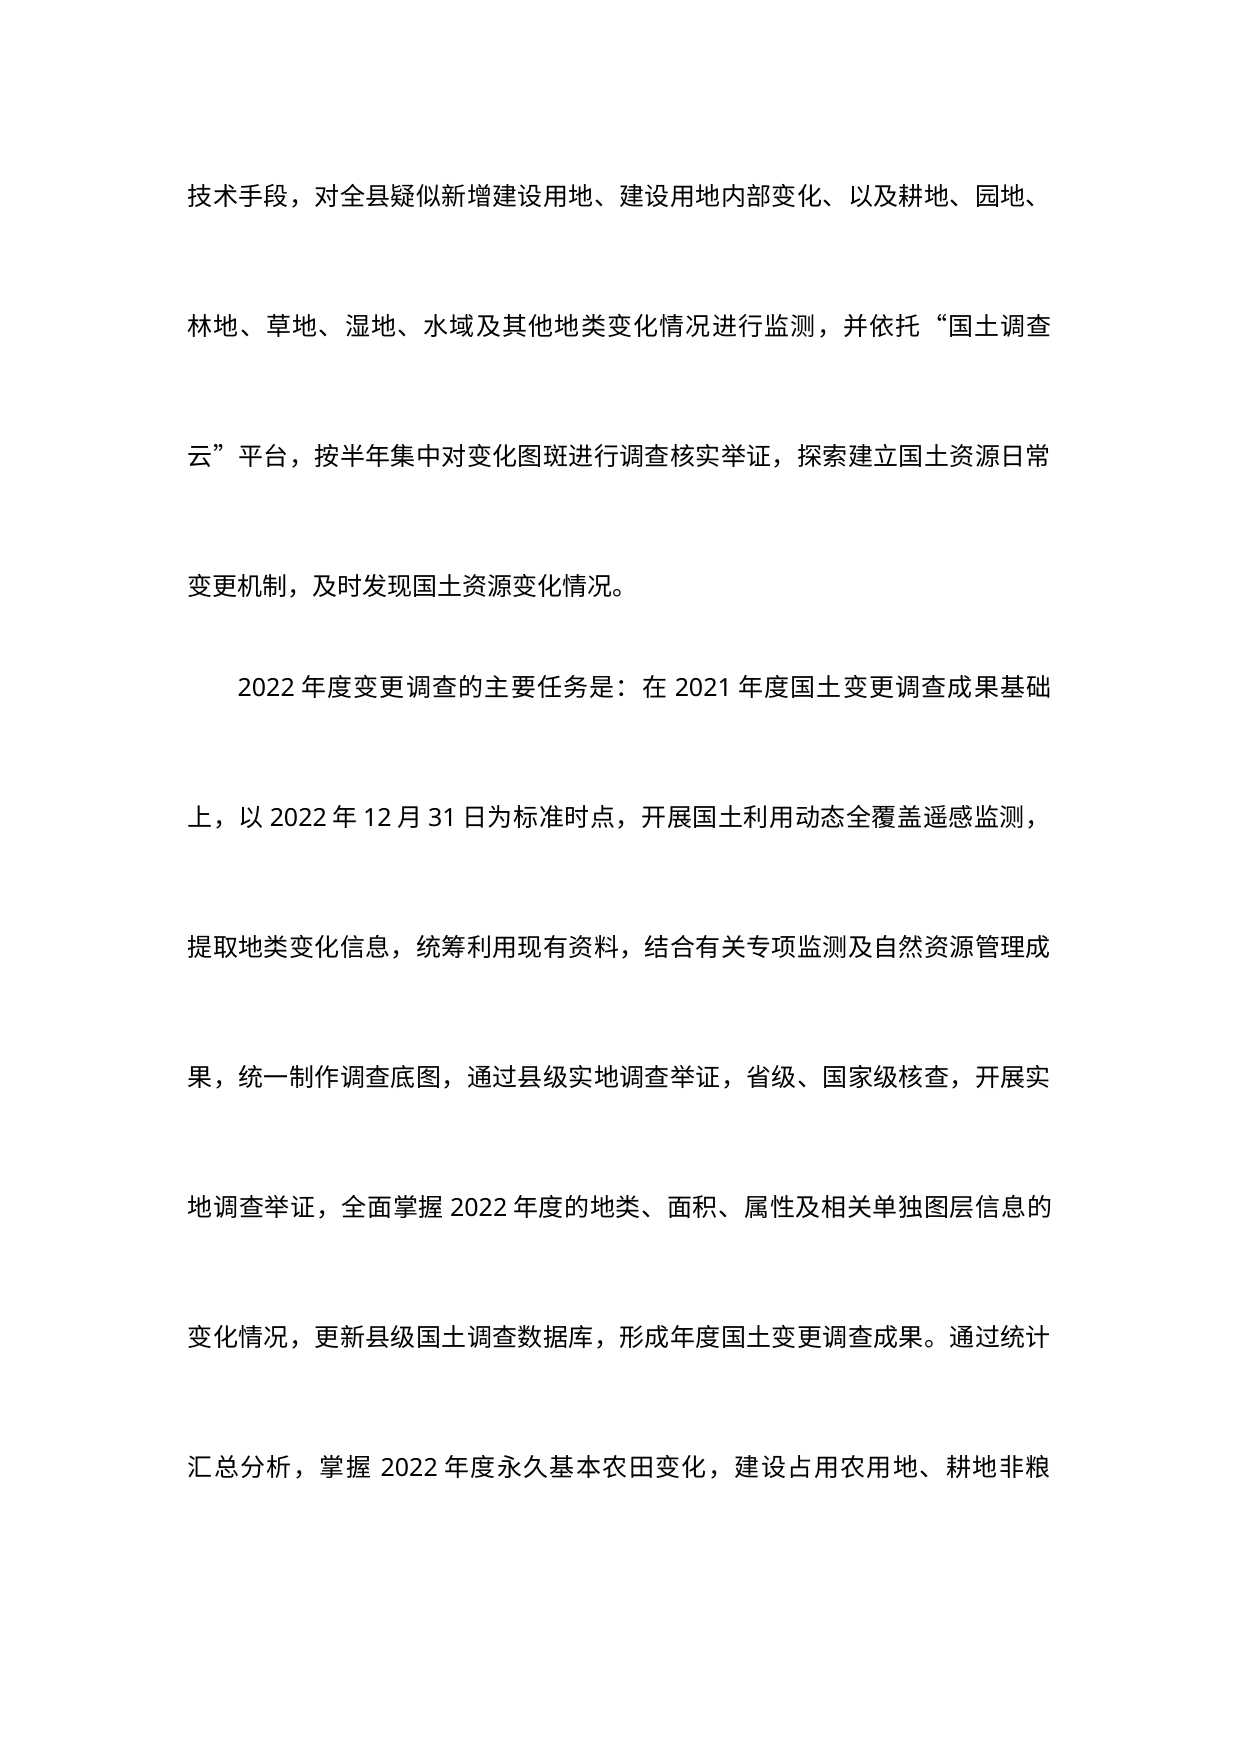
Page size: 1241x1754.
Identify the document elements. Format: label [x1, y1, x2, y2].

text [187, 653, 1053, 1498]
text [187, 162, 1053, 617]
